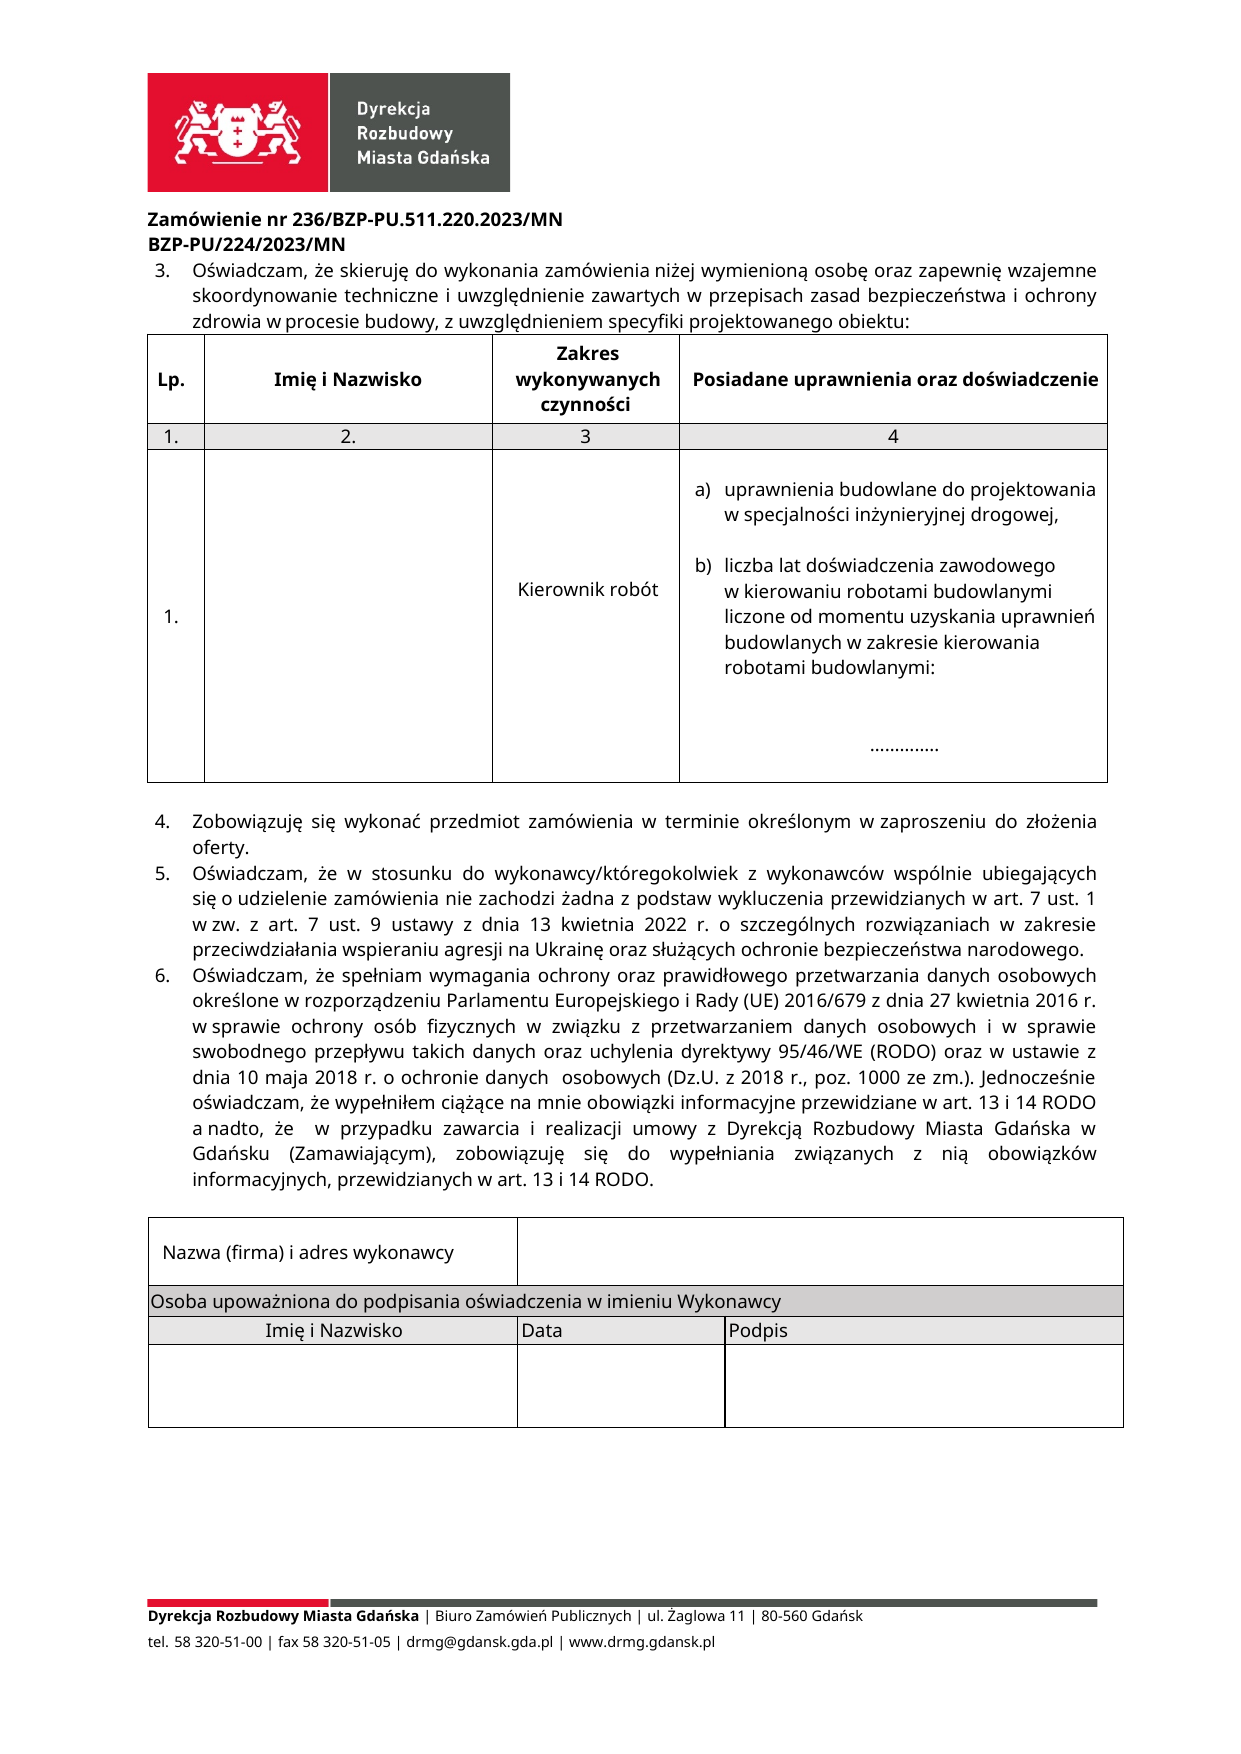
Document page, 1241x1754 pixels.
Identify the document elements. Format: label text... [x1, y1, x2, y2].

list Oświadczam, że skieruję do wykonania zamówienia niżej wymienioną osobę oraz zapewnię wzajemne skoordynowanie techniczne i uwzględnienie zawartych w przepisach zasad bezpieczeństwa i ochrony zdrowia w procesie budowy, z uwzględnieniem specyfiki projektowanego obiektu: [154, 257, 1097, 333]
table_cell 1. [148, 424, 204, 449]
table_cell Data [518, 1317, 724, 1344]
table_cell 3 [493, 424, 679, 449]
picture [147, 73, 511, 192]
table_header Posiadane uprawnienia oraz doświadczenie [680, 335, 1107, 423]
table_header [518, 1218, 1123, 1285]
table_cell uprawnienia budowlane do projektowania w specjalności inżynieryjnej drogowej, liczba lat doświadczenia zawodowego w kierowaniu robotami budowlanymi liczone od momentu uzyskania uprawnień budowlanych w zakresie kierowania robotami budowlanymi: ………….. [680, 450, 1107, 782]
list Oświadczam, że spełniam wymagania ochrony oraz prawidłowego przetwarzania danych osobowych określone w rozporządzeniu Parlamentu Europejskiego i Rady (UE) 2016/679 z dnia 27 kwietnia 2016 r. w sprawie ochrony osób fizycznych w związku z przetwarzaniem danych osobowych i w sprawie swobodnego przepływu takich danych oraz uchylenia dyrektywy 95/46/WE (RODO) oraz w ustawie z dnia 10 maja 2018 r. o ochronie danych osobowych (Dz.U. z 2018 r., poz. 1000 ze zm.). Jednocześnie oświadczam, że wypełniłem ciążące na mnie obowiązki informacyjne przewidziane w art. 13 i 14 RODO a nadto, że w przypadku zawarcia i realizacji umowy z Dyrekcją Rozbudowy Miasta Gdańska w Gdańsku (Zamawiającym), zobowiązuję się do wypełniania związanych z nią obowiązków informacyjnych, przewidzianych w art. 13 i 14 RODO. [154, 962, 1097, 1192]
table_cell [726, 1345, 1123, 1427]
table_cell Kierownik robót [493, 450, 679, 782]
table_header Nazwa (firma) i adres wykonawcy [149, 1218, 517, 1285]
table_cell Osoba upoważniona do podpisania oświadczenia w imieniu Wykonawcy [149, 1286, 1123, 1316]
table_cell 2. [205, 424, 492, 449]
table_cell [205, 450, 492, 782]
table_cell [149, 1345, 517, 1427]
table_cell [518, 1345, 724, 1427]
picture [147, 1599, 1098, 1607]
list Oświadczam, że w stosunku do wykonawcy/któregokolwiek z wykonawców wspólnie ubiegających się o udzielenie zamówienia nie zachodzi żadna z podstaw wykluczenia przewidzianych w art. 7 ust. 1 w zw. z art. 7 ust. 9 ustawy z dnia 13 kwietnia 2022 r. o szczególnych rozwiązaniach w zakresie przeciwdziałania wspieraniu agresji na Ukrainę oraz służących ochronie bezpieczeństwa narodowego. [154, 860, 1097, 962]
table_cell Podpis [726, 1317, 1123, 1344]
table_header Imię i Nazwisko [205, 335, 492, 423]
table_cell Imię i Nazwisko [149, 1317, 517, 1344]
table_cell 1. [148, 450, 204, 782]
list Zobowiązuję się wykonać przedmiot zamówienia w terminie określonym w zaproszeniu do złożenia oferty. [154, 809, 1097, 860]
table_header Zakres wykonywanych czynności [493, 335, 679, 423]
table_header Lp. [148, 335, 204, 423]
table_cell 4 [680, 424, 1107, 449]
